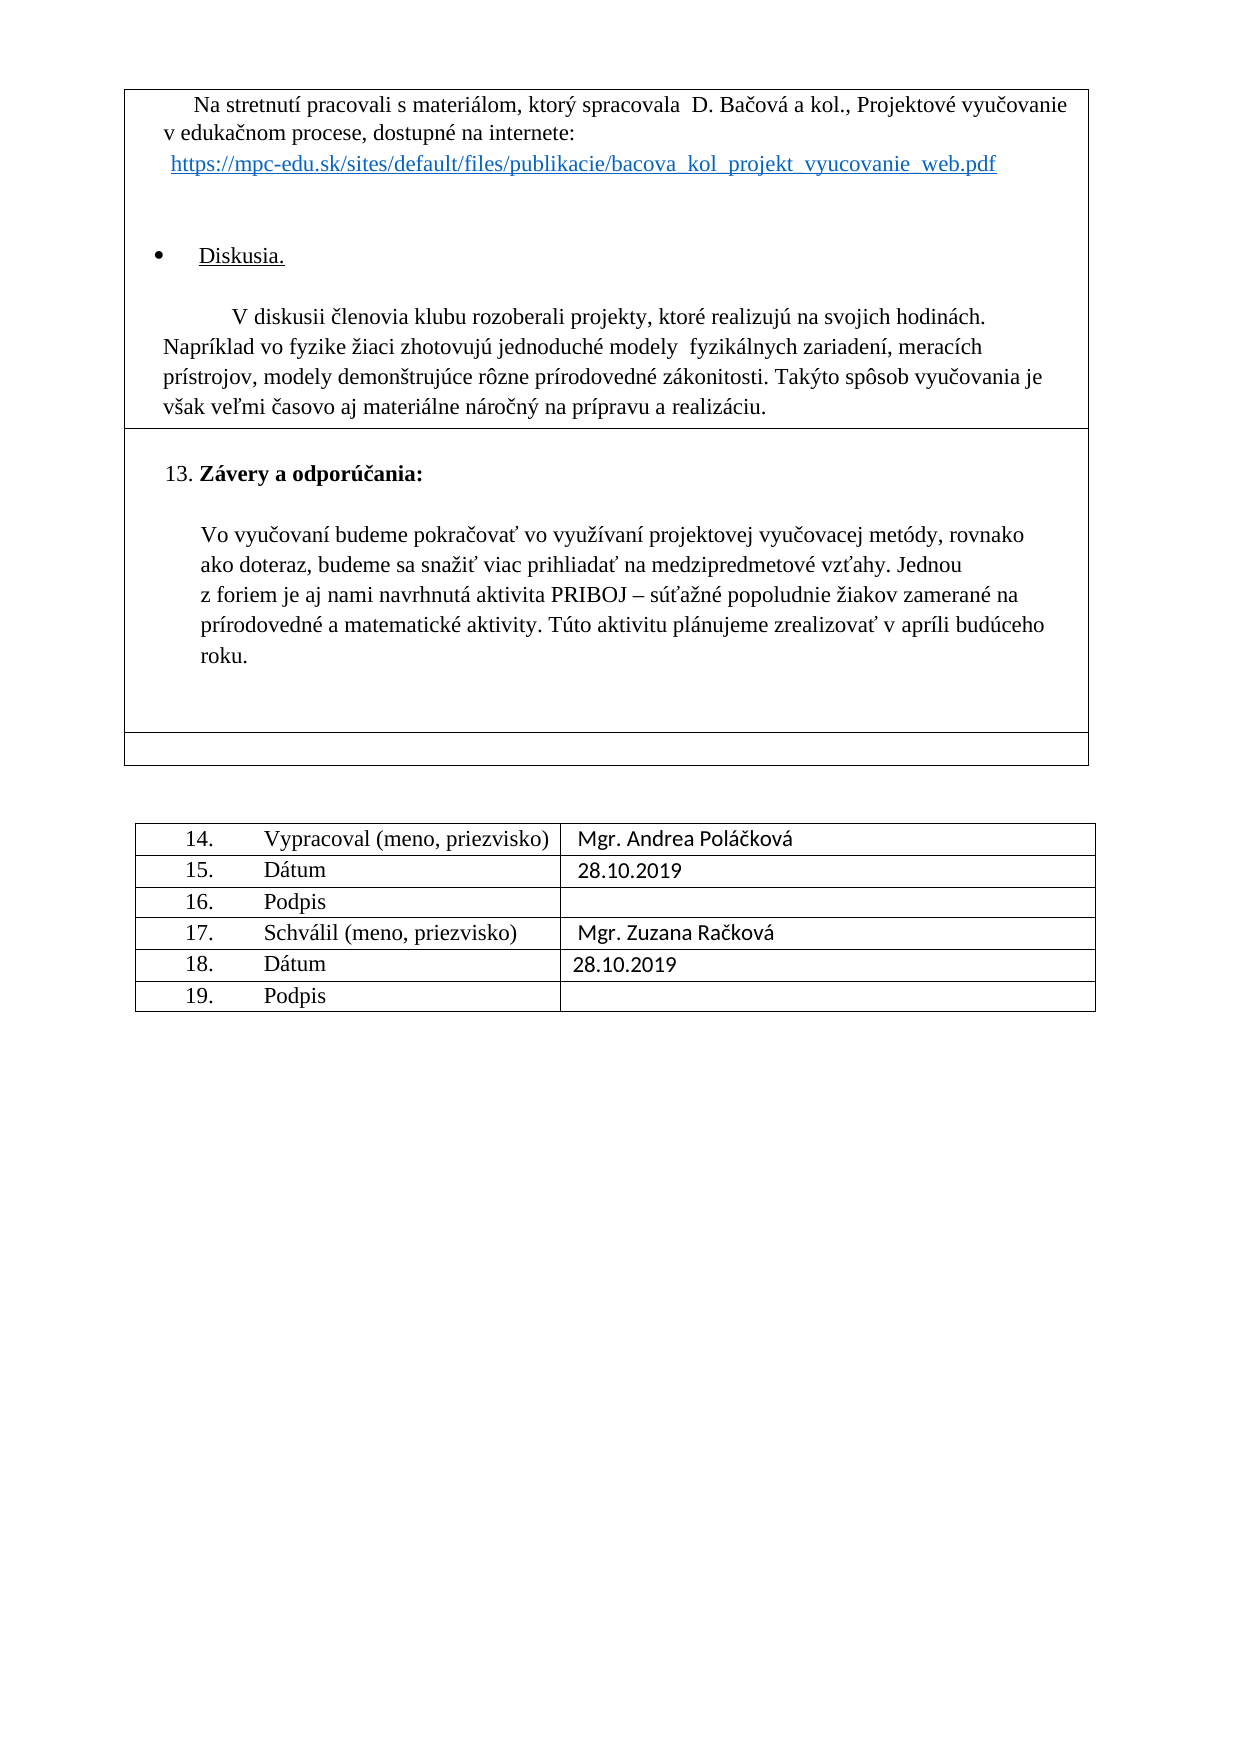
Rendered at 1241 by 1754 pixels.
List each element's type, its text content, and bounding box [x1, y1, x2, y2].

table_cell 15. [136, 856, 263, 887]
table_cell Podpis [263, 888, 560, 917]
table_cell 17. [136, 918, 263, 949]
table_cell 13. Závery a odporúčania: Vo vyučovaní budeme pokračovať vo využívaní projektovej vyučovacej metódy, rovnako ako doteraz, budeme sa snažiť viac prihliadať na medzipredmetové vzťahy. Jednou z foriem je aj nami navrhnutá aktivita PRIBOJ – súťažné popoludnie žiakov zamerané na prírodovedné a matematické aktivity. Túto aktivitu plánujeme zrealizovať v apríli budúceho roku. [125, 429, 1088, 732]
table_cell 18. [136, 950, 263, 981]
table_cell [125, 733, 1088, 765]
table_header 14. [136, 824, 263, 855]
table_cell 19. [136, 982, 263, 1011]
table_header Mgr. Andrea Poláčková [561, 824, 1095, 855]
table_header Vypracoval (meno, priezvisko) [263, 824, 560, 855]
table_cell Schválil (meno, priezvisko) [263, 918, 560, 949]
table_cell 28.10.2019 [561, 950, 1095, 981]
table_cell 16. [136, 888, 263, 917]
table_cell 28.10.2019 [561, 856, 1095, 887]
table_cell [561, 982, 1095, 1011]
table_cell Podpis [263, 982, 560, 1011]
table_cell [125, 90, 1088, 428]
table_cell Dátum [263, 856, 560, 887]
table_cell [561, 888, 1095, 917]
table_cell Mgr. Zuzana Račková [561, 918, 1095, 949]
table_cell Dátum [263, 950, 560, 981]
